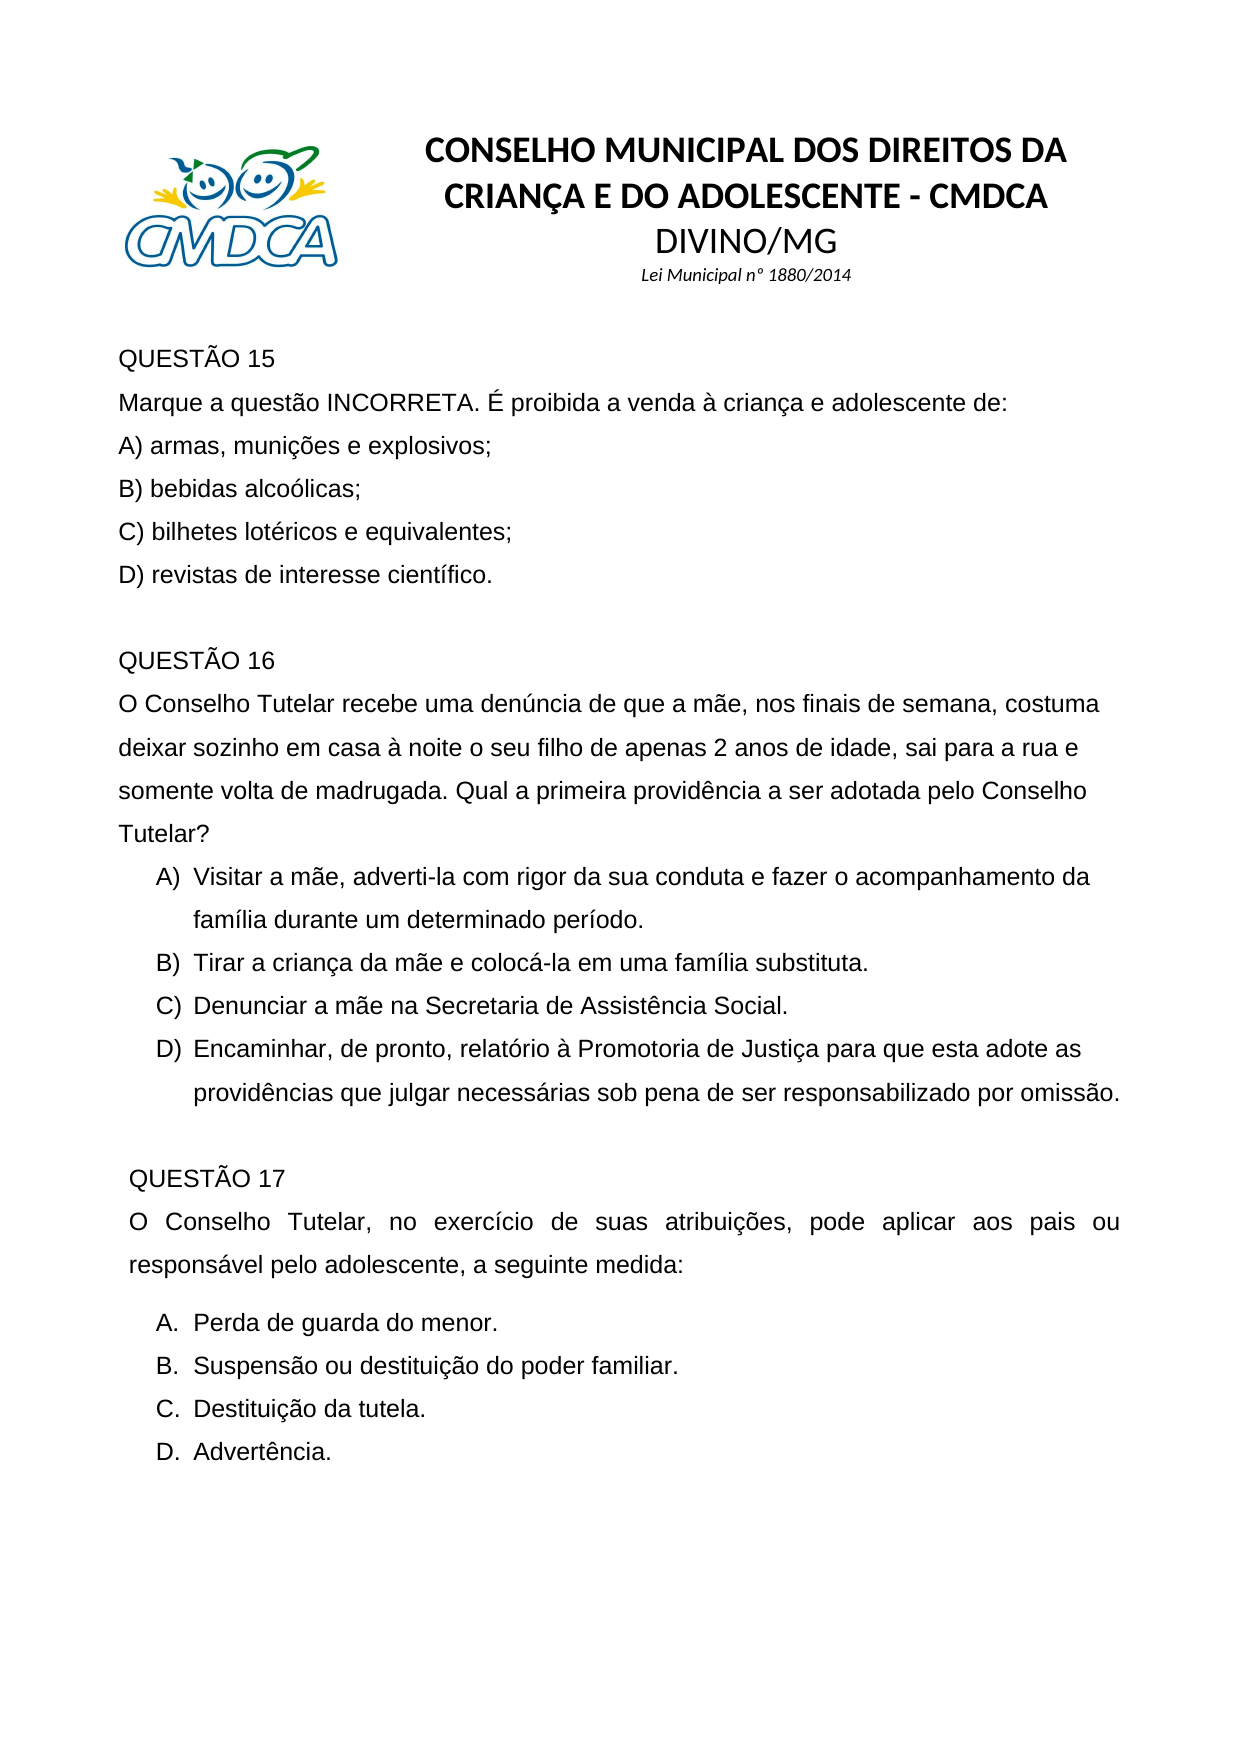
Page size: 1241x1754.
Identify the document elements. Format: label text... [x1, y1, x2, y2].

list Encaminhar, de pronto, relatório à Promotoria de Justiça para que esta adote as providências que julgar necessárias sob pena de ser responsabilizado por omissão. [156, 1034, 1167, 1106]
list Perda de guarda do menor. [156, 1308, 1122, 1337]
text O Conselho Tutelar, no exercício de suas atribuições, pode aplicar aos pais ou responsável pelo adolescente, a seguinte medida: [129, 1207, 1122, 1279]
list Advertência. [156, 1437, 1122, 1466]
text O Conselho Tutelar recebe uma denúncia de que a mãe, nos finais de semana, costuma deixar sozinho em casa à noite o seu filho de apenas 2 anos de idade, sai para a rua e somente volta de madrugada. Qual a primeira providência a ser adotada pelo Conselho Tutelar? [118, 689, 1167, 848]
text QUESTÃO 16 [118, 646, 1167, 675]
text B) bebidas alcoólicas; [118, 474, 1167, 503]
list Tirar a criança da mãe e colocá-la em uma família substituta. [156, 948, 1167, 977]
list Visitar a mãe, adverti-la com rigor da sua conduta e fazer o acompanhamento da família durante um determinado período. [156, 862, 1167, 934]
text D) revistas de interesse científico. [118, 560, 1167, 589]
text A) armas, munições e explosivos; [118, 431, 1167, 459]
text QUESTÃO 15 [118, 344, 1167, 373]
list Denunciar a mãe na Secretaria de Assistência Social. [156, 991, 1167, 1020]
list Destituição da tutela. [156, 1394, 1122, 1423]
text C) bilhetes lotéricos e equivalentes; [118, 517, 1167, 546]
picture [118, 146, 345, 272]
list Suspensão ou destituição do poder familiar. [156, 1351, 1122, 1380]
text QUESTÃO 17 [129, 1164, 1167, 1193]
text Marque a questão INCORRETA. É proibida a venda à criança e adolescente de: [118, 388, 1167, 416]
